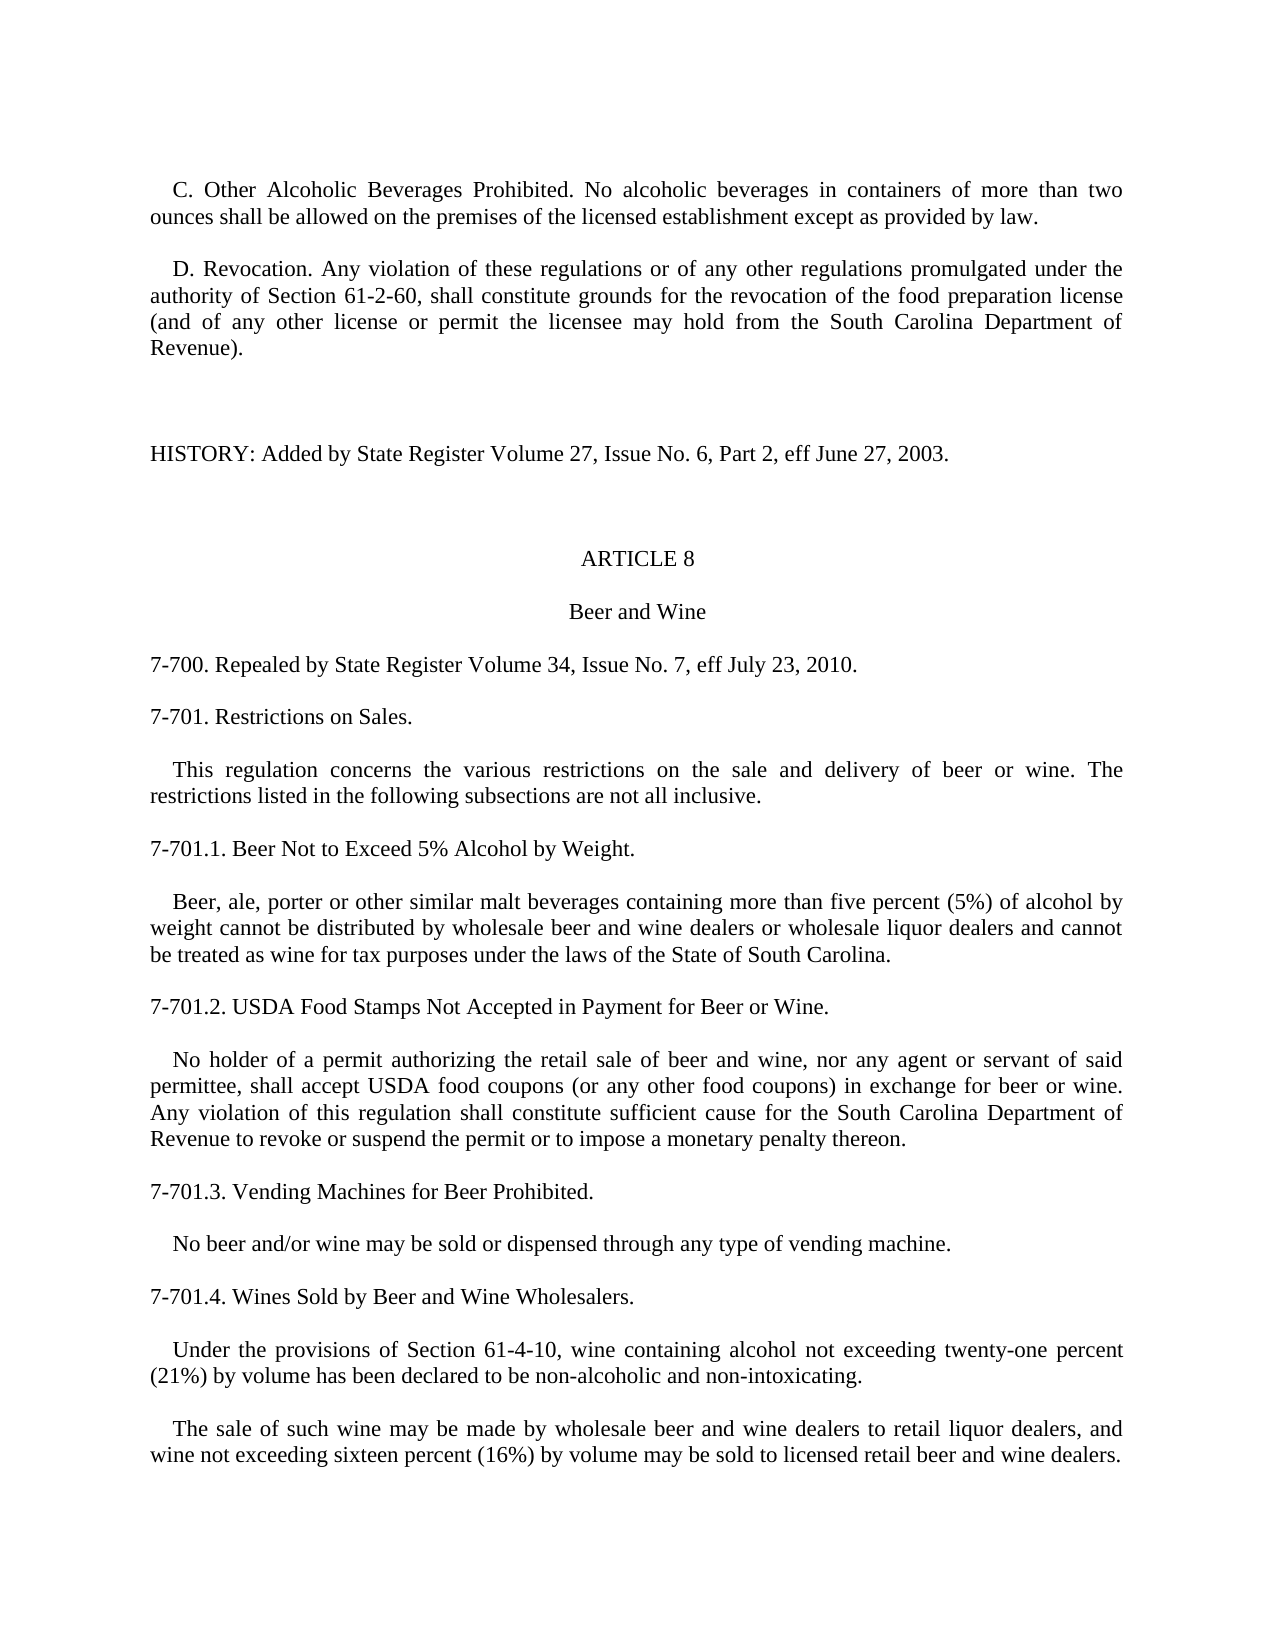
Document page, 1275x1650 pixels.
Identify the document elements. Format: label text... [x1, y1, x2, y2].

text 7-700. Repealed by State Register Volume 34, Issue No. 7, eff July 23, 2010. [150, 651, 1125, 677]
text 7-701.3. Vending Machines for Beer Prohibited. [150, 1178, 1125, 1204]
text Beer, ale, porter or other similar malt beverages containing more than five percent (5%) of alcohol by weight cannot be distributed by wholesale beer and wine dealers or wholesale liquor dealers and cannot be treated as wine for tax purposes under the laws of the State of South Carolina. [150, 888, 1125, 967]
text 7-701.2. USDA Food Stamps Not Accepted in Payment for Beer or Wine. [150, 993, 1125, 1020]
text No holder of a permit authorizing the retail sale of beer and wine, nor any agent or servant of said permittee, shall accept USDA food coupons (or any other food coupons) in exchange for beer or wine. Any violation of this regulation shall constitute sufficient cause for the South Carolina Department of Revenue to revoke or suspend the permit or to impose a monetary penalty thereon. [150, 1046, 1125, 1151]
text 7-701.1. Beer Not to Exceed 5% Alcohol by Weight. [150, 835, 1125, 862]
text HISTORY: Added by State Register Volume 27, Issue No. 6, Part 2, eff June 27, 2003. [150, 440, 1125, 466]
text No beer and/or wine may be sold or dispensed through any type of vending machine. [150, 1231, 1125, 1257]
text ARTICLE 8 [150, 545, 1125, 572]
text Beer and Wine [150, 598, 1125, 624]
text Under the provisions of Section 61-4-10, wine containing alcohol not exceeding twenty-one percent (21%) by volume has been declared to be non-alcoholic and non-intoxicating. [150, 1336, 1125, 1389]
text This regulation concerns the various restrictions on the sale and delivery of beer or wine. The restrictions listed in the following subsections are not all inclusive. [150, 756, 1125, 809]
text C. Other Alcoholic Beverages Prohibited. No alcoholic beverages in containers of more than two ounces shall be allowed on the premises of the licensed establishment except as provided by law. [150, 176, 1125, 229]
text D. Revocation. Any violation of these regulations or of any other regulations promulgated under the authority of Section 61-2-60, shall constitute grounds for the revocation of the food preparation license (and of any other license or permit the licensee may hold from the South Carolina Department of Revenue). [150, 255, 1125, 361]
text 7-701.4. Wines Sold by Beer and Wine Wholesalers. [150, 1283, 1125, 1309]
text The sale of such wine may be made by wholesale beer and wine dealers to retail liquor dealers, and wine not exceeding sixteen percent (16%) by volume may be sold to licensed retail beer and wine dealers. [150, 1415, 1125, 1468]
text 7-701. Restrictions on Sales. [150, 703, 1125, 730]
